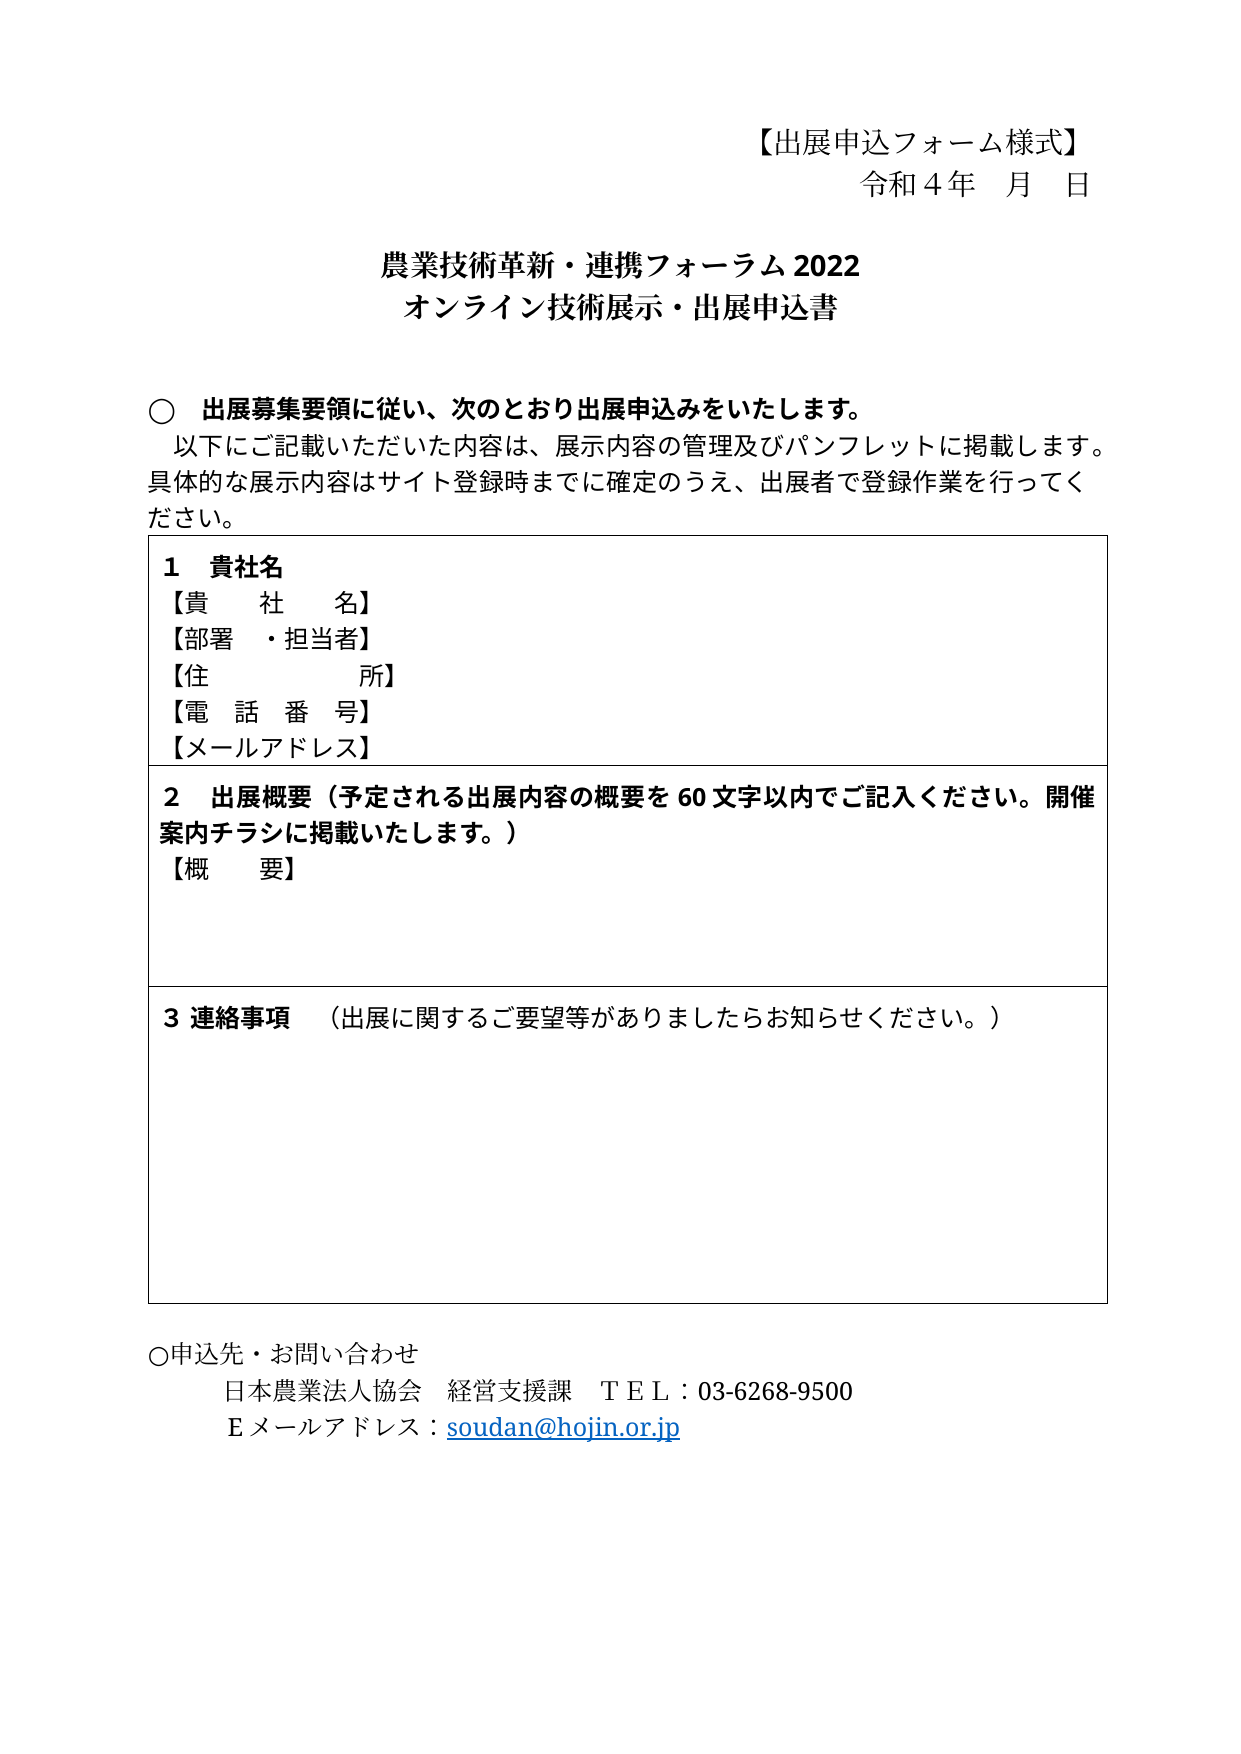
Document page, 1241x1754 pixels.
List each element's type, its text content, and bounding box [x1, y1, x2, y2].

text ○申込先・お問い合わせ [148, 1335, 1093, 1371]
text Eメールアドレス：soudan@hojin.or.jp [148, 1407, 1093, 1443]
table_header １ 貴社名 【貴 社 名】 【部署 ・担当者】 【住 所】 【電 話 番 号】 【メールアドレス】 [149, 536, 1107, 765]
text 【出展申込フォーム様式】 [148, 120, 1093, 162]
text 以下にご記載いただいた内容は、展示内容の管理及びパンフレットに掲載します。具体的な展示内容はサイト登録時までに確定のうえ、出展者で登録作業を行ってください。 [148, 426, 1093, 535]
table_cell ２ 出展概要（予定される出展内容の概要を60文字以内でご記入ください。開催案内チラシに掲載いたします。） 【概 要】 [149, 766, 1107, 986]
text オンライン技術展示・出展申込書 [148, 285, 1093, 327]
text 日本農業法人協会 経営支援課 ＴＥＬ：03-6268-9500 [148, 1371, 1093, 1407]
text 農業技術革新・連携フォーラム2022 [148, 243, 1093, 285]
table_cell ３ 連絡事項 （出展に関するご要望等がありましたらお知らせください。） [149, 987, 1107, 1303]
text ◯ 出展募集要領に従い、次のとおり出展申込みをいたします。 [148, 390, 1093, 426]
text 令和４年 月 日 [148, 162, 1093, 204]
